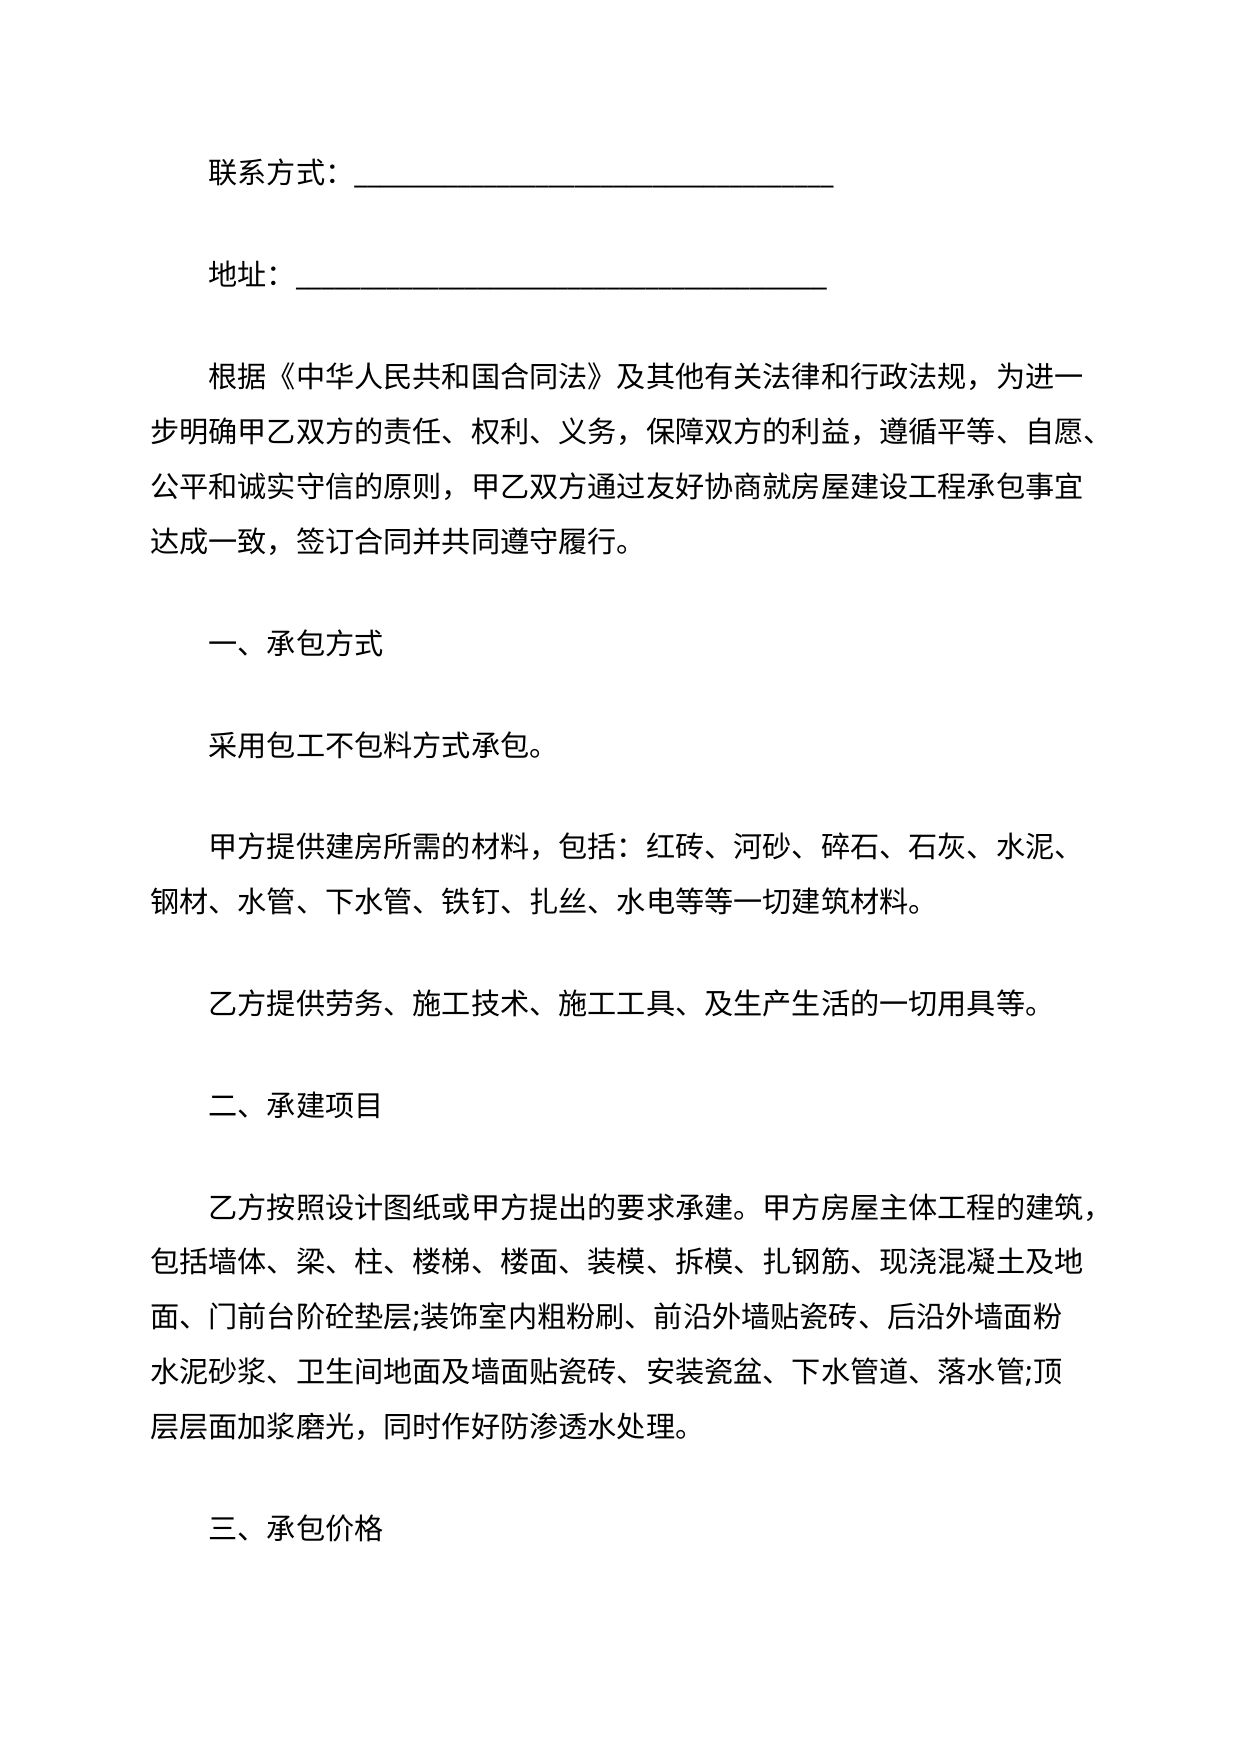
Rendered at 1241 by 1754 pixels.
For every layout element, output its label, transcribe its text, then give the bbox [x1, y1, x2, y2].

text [150, 252, 1090, 294]
text 乙方按照设计图纸或甲方提出的要求承建。甲方房屋主体工程的建筑，包括墙体、梁、柱、楼梯、楼面、装模、拆模、扎钢筋、现浇混凝土及地面、门前台阶砼垫层;装饰室内粗粉刷、前沿外墙贴瓷砖、后沿外墙面粉水泥砂浆、卫生间地面及墙面贴瓷砖、安装瓷盆、下水管道、落水管;顶层层面加浆磨光，同时作好防渗透水处理。 [150, 1184, 1090, 1446]
text 二、承建项目 [150, 1082, 1090, 1125]
text 一、承包方式 [150, 620, 1090, 663]
text 三、承包价格 [150, 1506, 1090, 1548]
text 乙方提供劳务、施工技术、施工工具、及生产生活的一切用具等。 [150, 981, 1090, 1023]
text 根据《中华人民共和国合同法》及其他有关法律和行政法规，为进一步明确甲乙双方的责任、权利、义务，保障双方的利益，遵循平等、自愿、公平和诚实守信的原则，甲乙双方通过友好协商就房屋建设工程承包事宜达成一致，签订合同并共同遵守履行。 [150, 354, 1090, 561]
text 甲方提供建房所需的材料，包括：红砖、河砂、碎石、石灰、水泥、钢材、水管、下水管、铁钉、扎丝、水电等等一切建筑材料。 [150, 824, 1090, 921]
text 采用包工不包料方式承包。 [150, 722, 1090, 764]
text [150, 150, 1090, 192]
